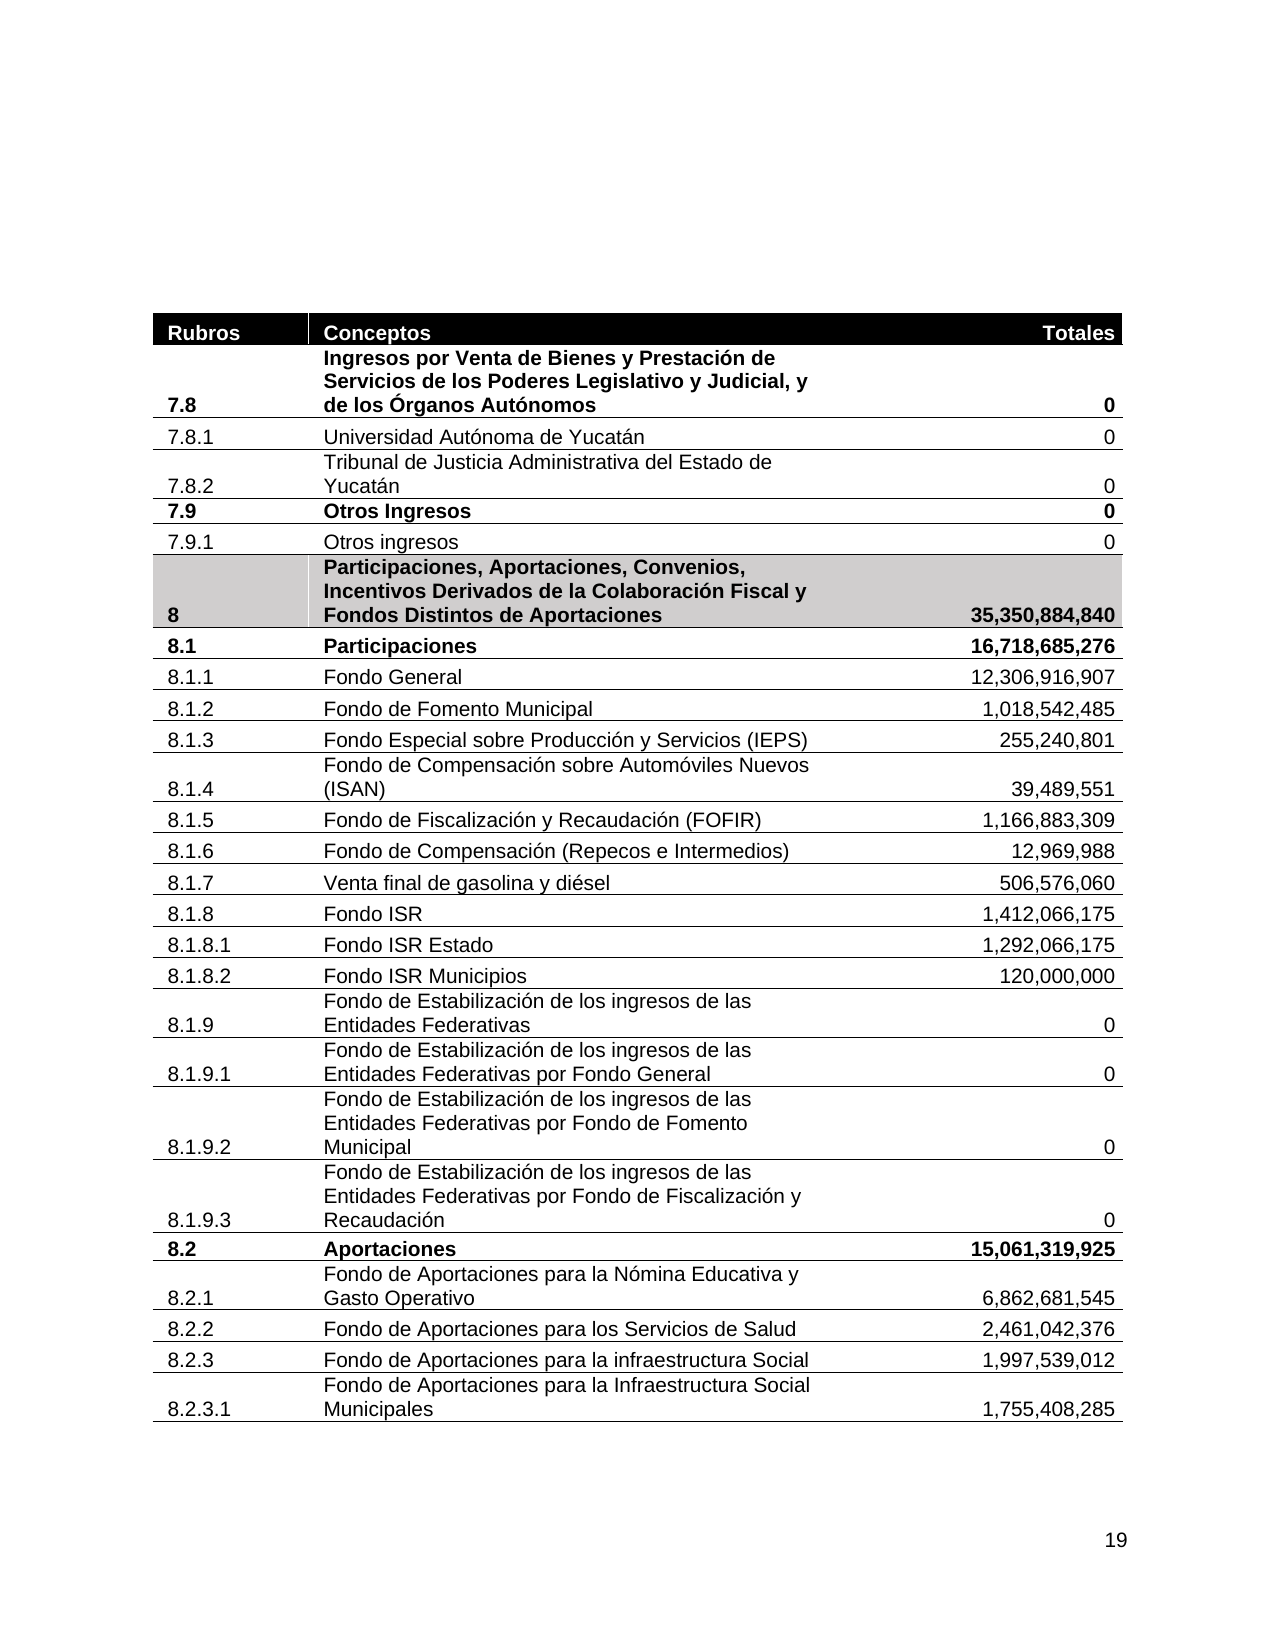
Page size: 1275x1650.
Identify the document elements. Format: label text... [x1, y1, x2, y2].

table_cell 12,969,988 [841, 833, 1122, 863]
table_cell Fondo General [309, 659, 841, 689]
table_cell Fondo ISR Estado [309, 927, 841, 957]
table_cell 7.8.1 [153, 418, 308, 448]
table_cell 0 [841, 499, 1122, 522]
table_cell 0 [841, 524, 1122, 554]
table_cell 0 [841, 989, 1122, 1037]
table_cell 0 [841, 450, 1122, 497]
table_cell 8.1.8 [153, 895, 308, 926]
table_cell 8.1.9 [153, 989, 308, 1037]
table_cell 0 [841, 1087, 1122, 1159]
table_cell 0 [841, 345, 1122, 417]
table_cell 8 [153, 555, 308, 627]
table_cell Otros ingresos [309, 524, 841, 554]
table_cell 8.1.2 [153, 690, 308, 720]
table_cell 15,061,319,925 [841, 1233, 1122, 1260]
table_cell Fondo de Compensación (Repecos e Intermedios) [309, 833, 841, 863]
table_cell 8.1.7 [153, 864, 308, 894]
table_cell 8.1.8.1 [153, 927, 308, 957]
table_cell 1,292,066,175 [841, 927, 1122, 957]
table_cell 16,718,685,276 [841, 628, 1122, 658]
table_cell 8.1.3 [153, 721, 308, 752]
table_cell 6,862,681,545 [841, 1261, 1122, 1309]
table_cell Ingresos por Venta de Bienes y Prestación de Servicios de los Poderes Legislativo y Judicial, y de los Órganos Autónomos [309, 345, 841, 417]
table_cell 7.9.1 [153, 524, 308, 554]
table_cell 120,000,000 [841, 958, 1122, 988]
table_cell 8.1 [153, 628, 308, 658]
table_cell Fondo de Aportaciones para los Servicios de Salud [309, 1310, 841, 1341]
table_cell 8.1.9.2 [153, 1087, 308, 1159]
table_cell Fondo de Estabilización de los ingresos de las Entidades Federativas por Fondo General [309, 1038, 841, 1086]
table_cell 8.2.2 [153, 1310, 308, 1341]
table_cell 8.2 [153, 1233, 308, 1260]
table_cell 12,306,916,907 [841, 659, 1122, 689]
table_cell 0 [841, 1160, 1122, 1232]
table_cell 1,018,542,485 [841, 690, 1122, 720]
table_cell Fondo de Aportaciones para la Nómina Educativa y Gasto Operativo [309, 1261, 841, 1309]
table_cell Participaciones [309, 628, 841, 658]
table_cell Tribunal de Justicia Administrativa del Estado de Yucatán [309, 450, 841, 497]
table_header Totales [841, 313, 1122, 344]
table_cell Fondo de Estabilización de los ingresos de las Entidades Federativas por Fondo de Fomento Municipal [309, 1087, 841, 1159]
table_cell 8.2.3 [153, 1342, 308, 1372]
table_cell 8.1.9.3 [153, 1160, 308, 1232]
table_cell Universidad Autónoma de Yucatán [309, 418, 841, 448]
table_cell 8.1.4 [153, 753, 308, 801]
table_cell Fondo ISR [309, 895, 841, 926]
table_cell 7.8.2 [153, 450, 308, 497]
table_header Conceptos [309, 313, 841, 344]
table_cell 8.1.1 [153, 659, 308, 689]
table_cell 1,166,883,309 [841, 802, 1122, 832]
table_cell Fondo de Fiscalización y Recaudación (FOFIR) [309, 802, 841, 832]
table_cell Otros Ingresos [309, 499, 841, 522]
table_cell 35,350,884,840 [841, 555, 1122, 627]
table_cell 0 [841, 418, 1122, 448]
table_cell 8.2.3.1 [153, 1373, 308, 1421]
table_cell 39,489,551 [841, 753, 1122, 801]
table_cell Fondo de Fomento Municipal [309, 690, 841, 720]
table_cell Fondo Especial sobre Producción y Servicios (IEPS) [309, 721, 841, 752]
table_cell Fondo ISR Municipios [309, 958, 841, 988]
table_cell 255,240,801 [841, 721, 1122, 752]
table_cell Venta final de gasolina y diésel [309, 864, 841, 894]
table_cell 1,997,539,012 [841, 1342, 1122, 1372]
table_cell 506,576,060 [841, 864, 1122, 894]
table_cell 8.1.8.2 [153, 958, 308, 988]
table_cell 2,461,042,376 [841, 1310, 1122, 1341]
table_cell Fondo de Estabilización de los ingresos de las Entidades Federativas [309, 989, 841, 1037]
table_cell 8.1.5 [153, 802, 308, 832]
table_cell 8.2.1 [153, 1261, 308, 1309]
table_cell Fondo de Aportaciones para la infraestructura Social [309, 1342, 841, 1372]
table_cell 7.9 [153, 499, 308, 522]
table_cell Fondo de Estabilización de los ingresos de las Entidades Federativas por Fondo de Fiscalización y Recaudación [309, 1160, 841, 1232]
table_cell 7.8 [153, 345, 308, 417]
table_cell Fondo de Compensación sobre Automóviles Nuevos (ISAN) [309, 753, 841, 801]
table_cell 0 [841, 1038, 1122, 1086]
table_cell 1,755,408,285 [841, 1373, 1122, 1421]
table_cell Aportaciones [309, 1233, 841, 1260]
table_cell 8.1.6 [153, 833, 308, 863]
table_cell Participaciones, Aportaciones, Convenios, Incentivos Derivados de la Colaboración Fiscal y Fondos Distintos de Aportaciones [309, 555, 841, 627]
table_cell Fondo de Aportaciones para la Infraestructura Social Municipales [309, 1373, 841, 1421]
table_cell 1,412,066,175 [841, 895, 1122, 926]
table_cell 8.1.9.1 [153, 1038, 308, 1086]
table_header Rubros [153, 313, 308, 344]
